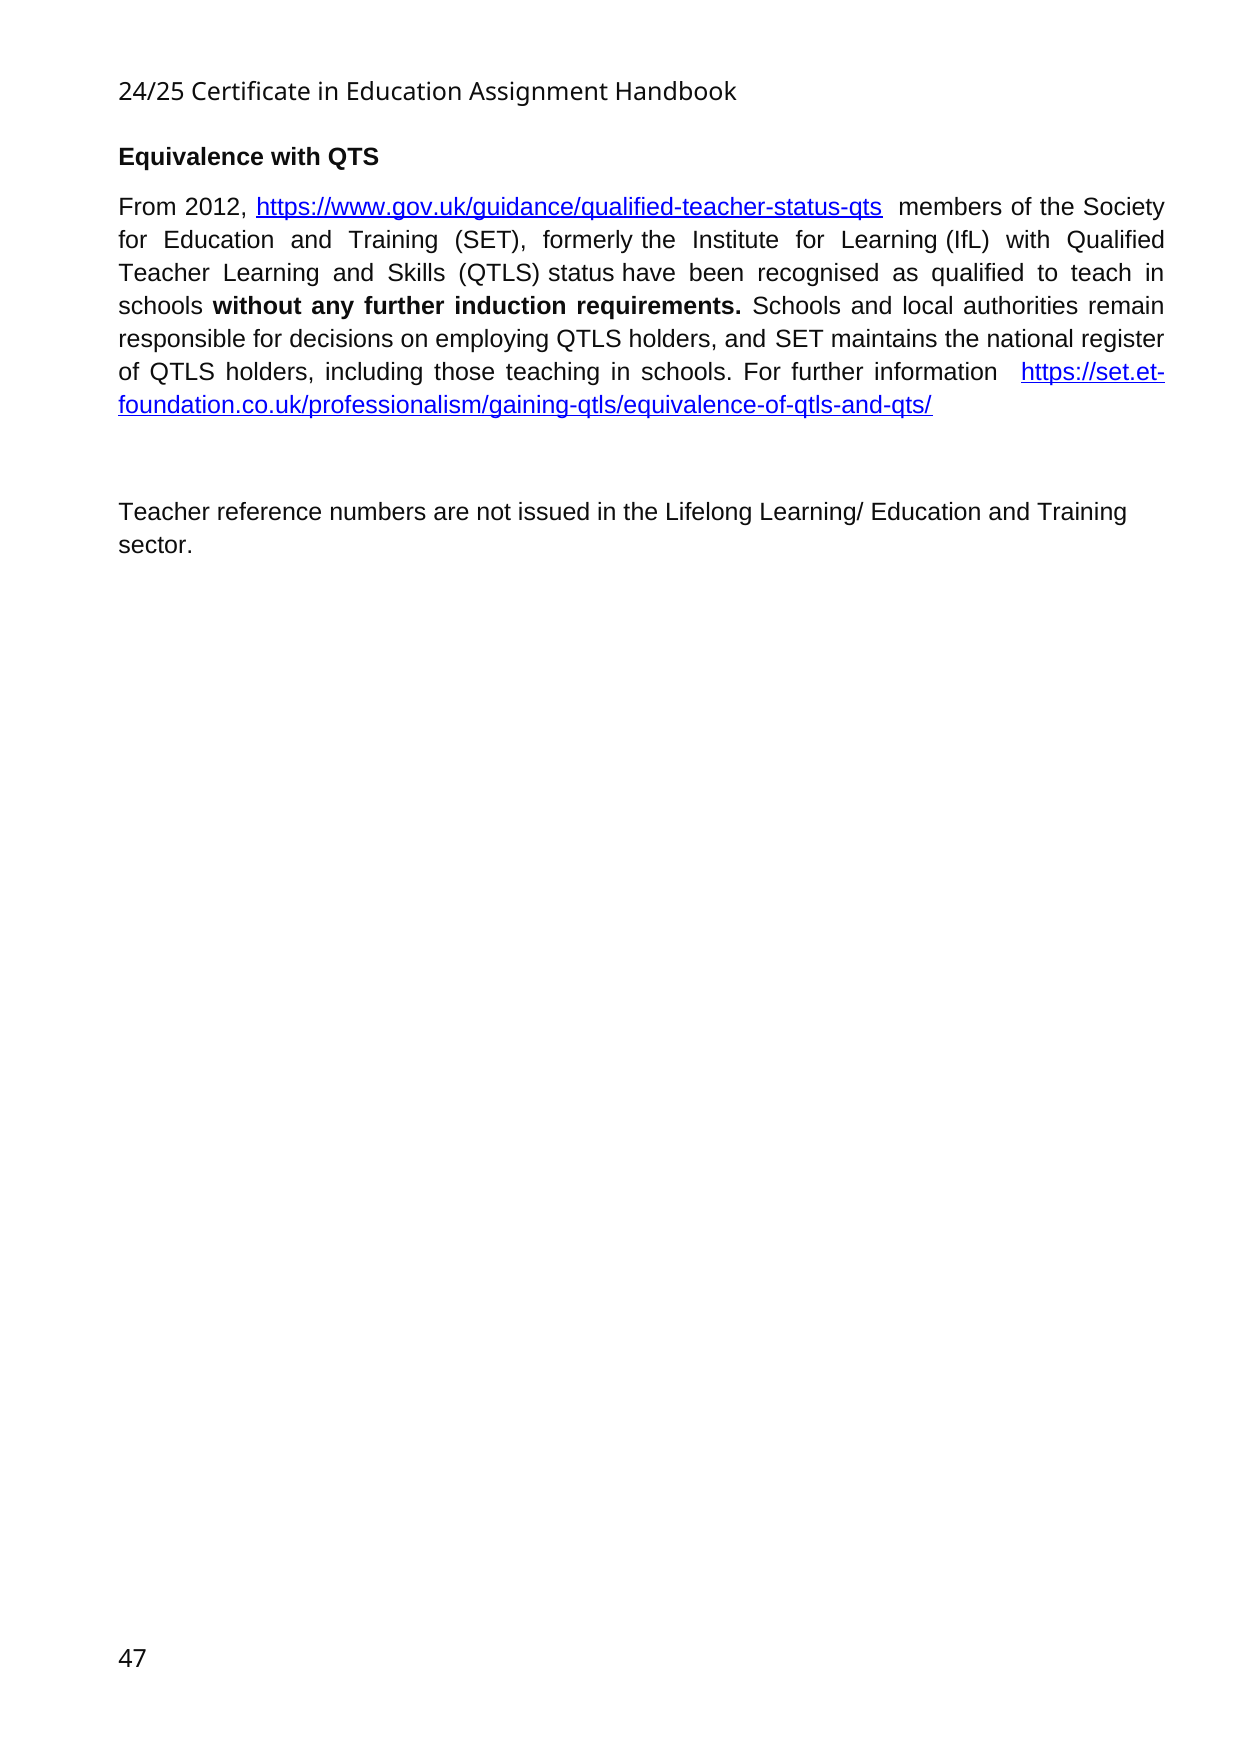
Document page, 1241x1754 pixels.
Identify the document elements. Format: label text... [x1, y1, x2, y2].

text From 2012, https://www.gov.uk/guidance/qualified-teacher-status-qts members of the Society for Education and Training (SET), formerly the Institute for Learning (IfL) with Qualified Teacher Learning and Skills (QTLS) status have been recognised as qualified to teach in schools without any further induction requirements. Schools and local authorities remain responsible for decisions on employing QTLS holders, and SET maintains the national register of QTLS holders, including those teaching in schools. For further information https://set.et-foundation.co.uk/professionalism/gaining-qtls/equivalence-of-qtls-and-qts/ [118, 192, 1165, 418]
text Equivalence with QTS [118, 142, 1165, 171]
text Teacher reference numbers are not issued in the Lifelong Learning/ Education and Training sector. [118, 497, 1165, 559]
